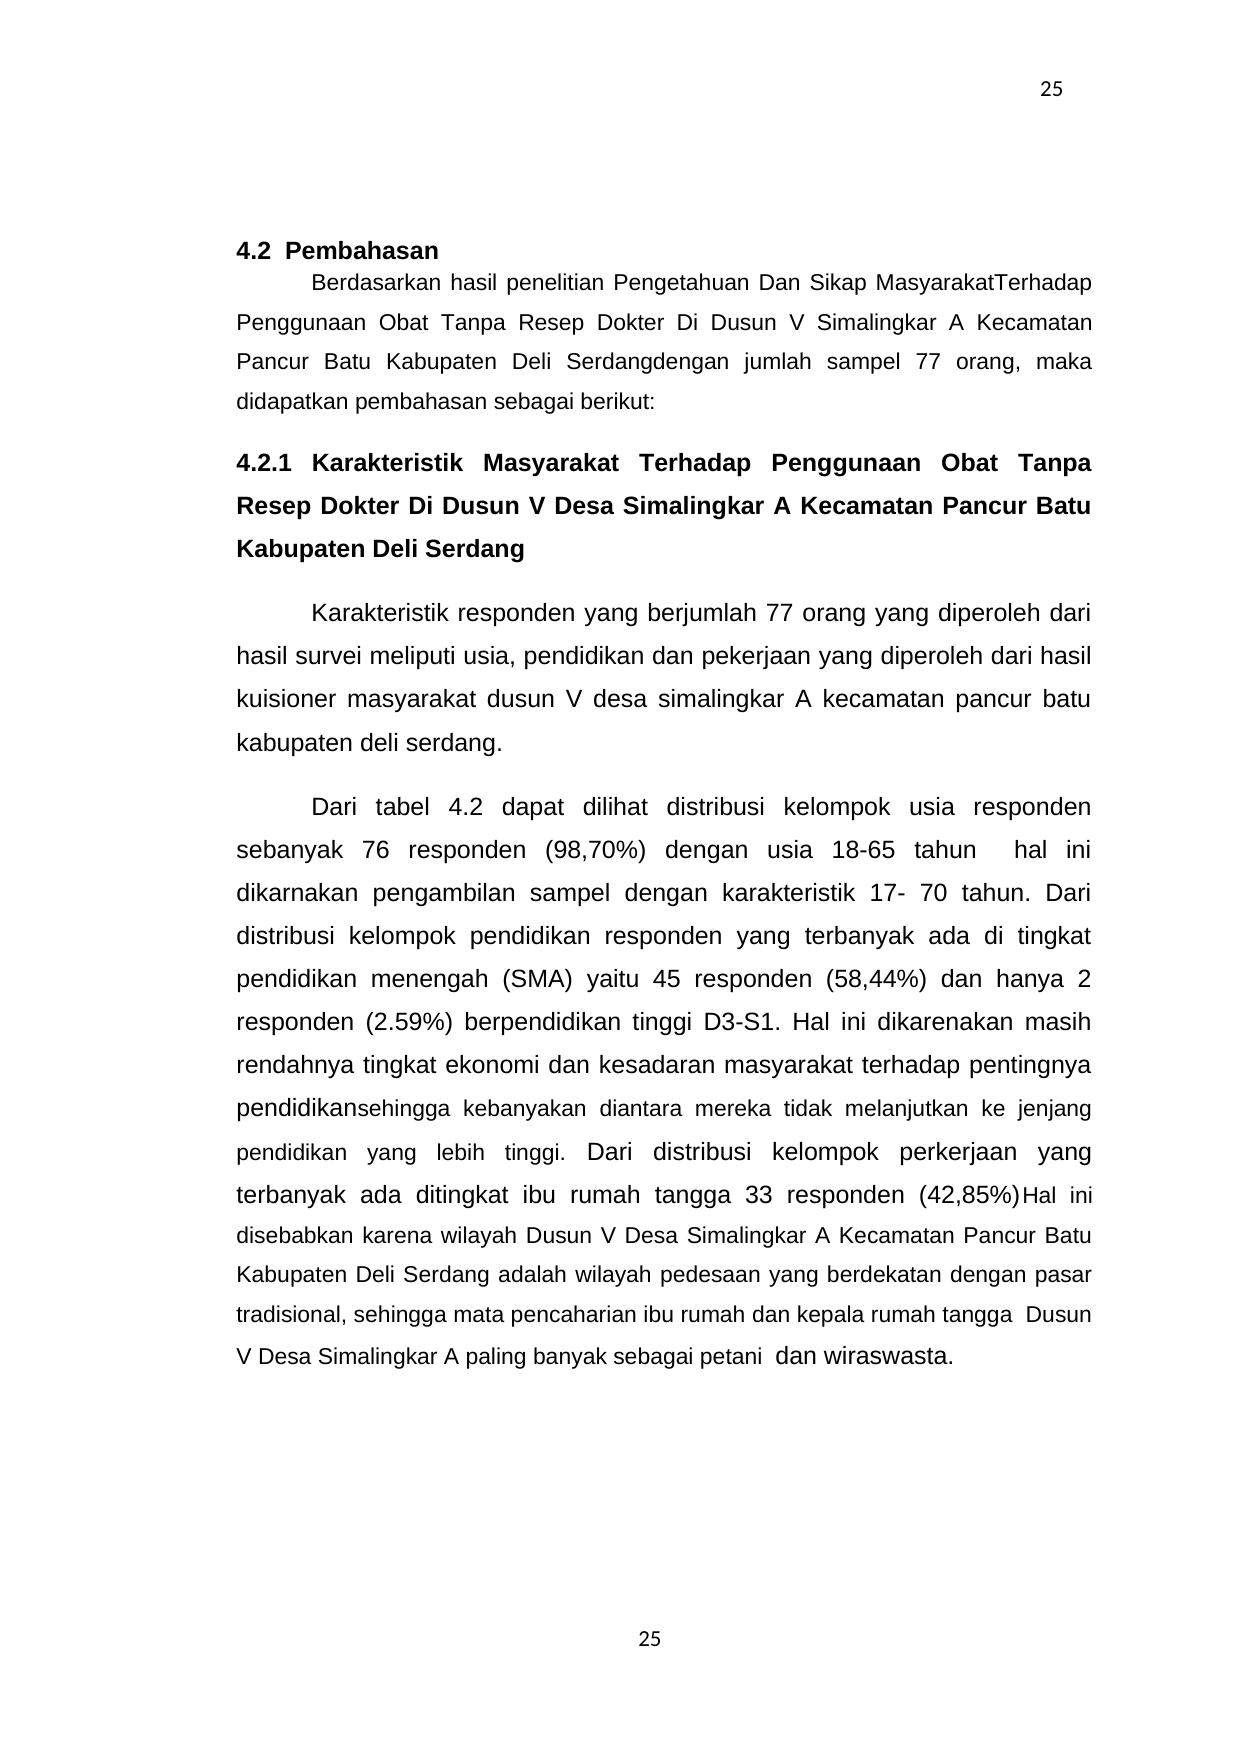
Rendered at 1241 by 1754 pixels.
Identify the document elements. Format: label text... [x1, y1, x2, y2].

list Pembahasan [236, 236, 1063, 265]
text Dari tabel 4.2 dapat dilihat distribusi kelompok usia responden sebanyak 76 responden (98,70%) dengan usia 18-65 tahun hal ini dikarnakan pengambilan sampel dengan karakteristik 17- 70 tahun. Dari distribusi kelompok pendidikan responden yang terbanyak ada di tingkat pendidikan menengah (SMA) yaitu 45 responden (58,44%) dan hanya 2 responden (2.59%) berpendidikan tinggi D3-S1. Hal ini dikarenakan masih rendahnya tingkat ekonomi dan kesadaran masyarakat terhadap pentingnya pendidikansehingga kebanyakan diantara mereka tidak melanjutkan ke jenjang pendidikan yang lebih tinggi. Dari distribusi kelompok perkerjaan yang terbanyak ada ditingkat ibu rumah tangga 33 responden (42,85%)Hal ini disebabkan karena wilayah Dusun V Desa Simalingkar A Kecamatan Pancur Batu Kabupaten Deli Serdang adalah wilayah pedesaan yang berdekatan dengan pasar tradisional, sehingga mata pencaharian ibu rumah dan kepala rumah tangga Dusun V Desa Simalingkar A paling banyak sebagai petani dan wiraswasta. [236, 792, 1093, 1370]
text Karakteristik responden yang berjumlah 77 orang yang diperoleh dari hasil survei meliputi usia, pendidikan dan pekerjaan yang diperoleh dari hasil kuisioner masyarakat dusun V desa simalingkar A kecamatan pancur batu kabupaten deli serdang. [236, 598, 1093, 756]
text 4.2.1 Karakteristik Masyarakat Terhadap Penggunaan Obat Tanpa Resep Dokter Di Dusun V Desa Simalingkar A Kecamatan Pancur Batu Kabupaten Deli Serdang [236, 448, 1093, 563]
list Berdasarkan hasil penelitian Pengetahuan Dan Sikap MasyarakatTerhadap Penggunaan Obat Tanpa Resep Dokter Di Dusun V Simalingkar A Kecamatan Pancur Batu Kabupaten Deli Serdangdengan jumlah sampel 77 orang, maka didapatkan pembahasan sebagai berikut: [236, 269, 1093, 414]
